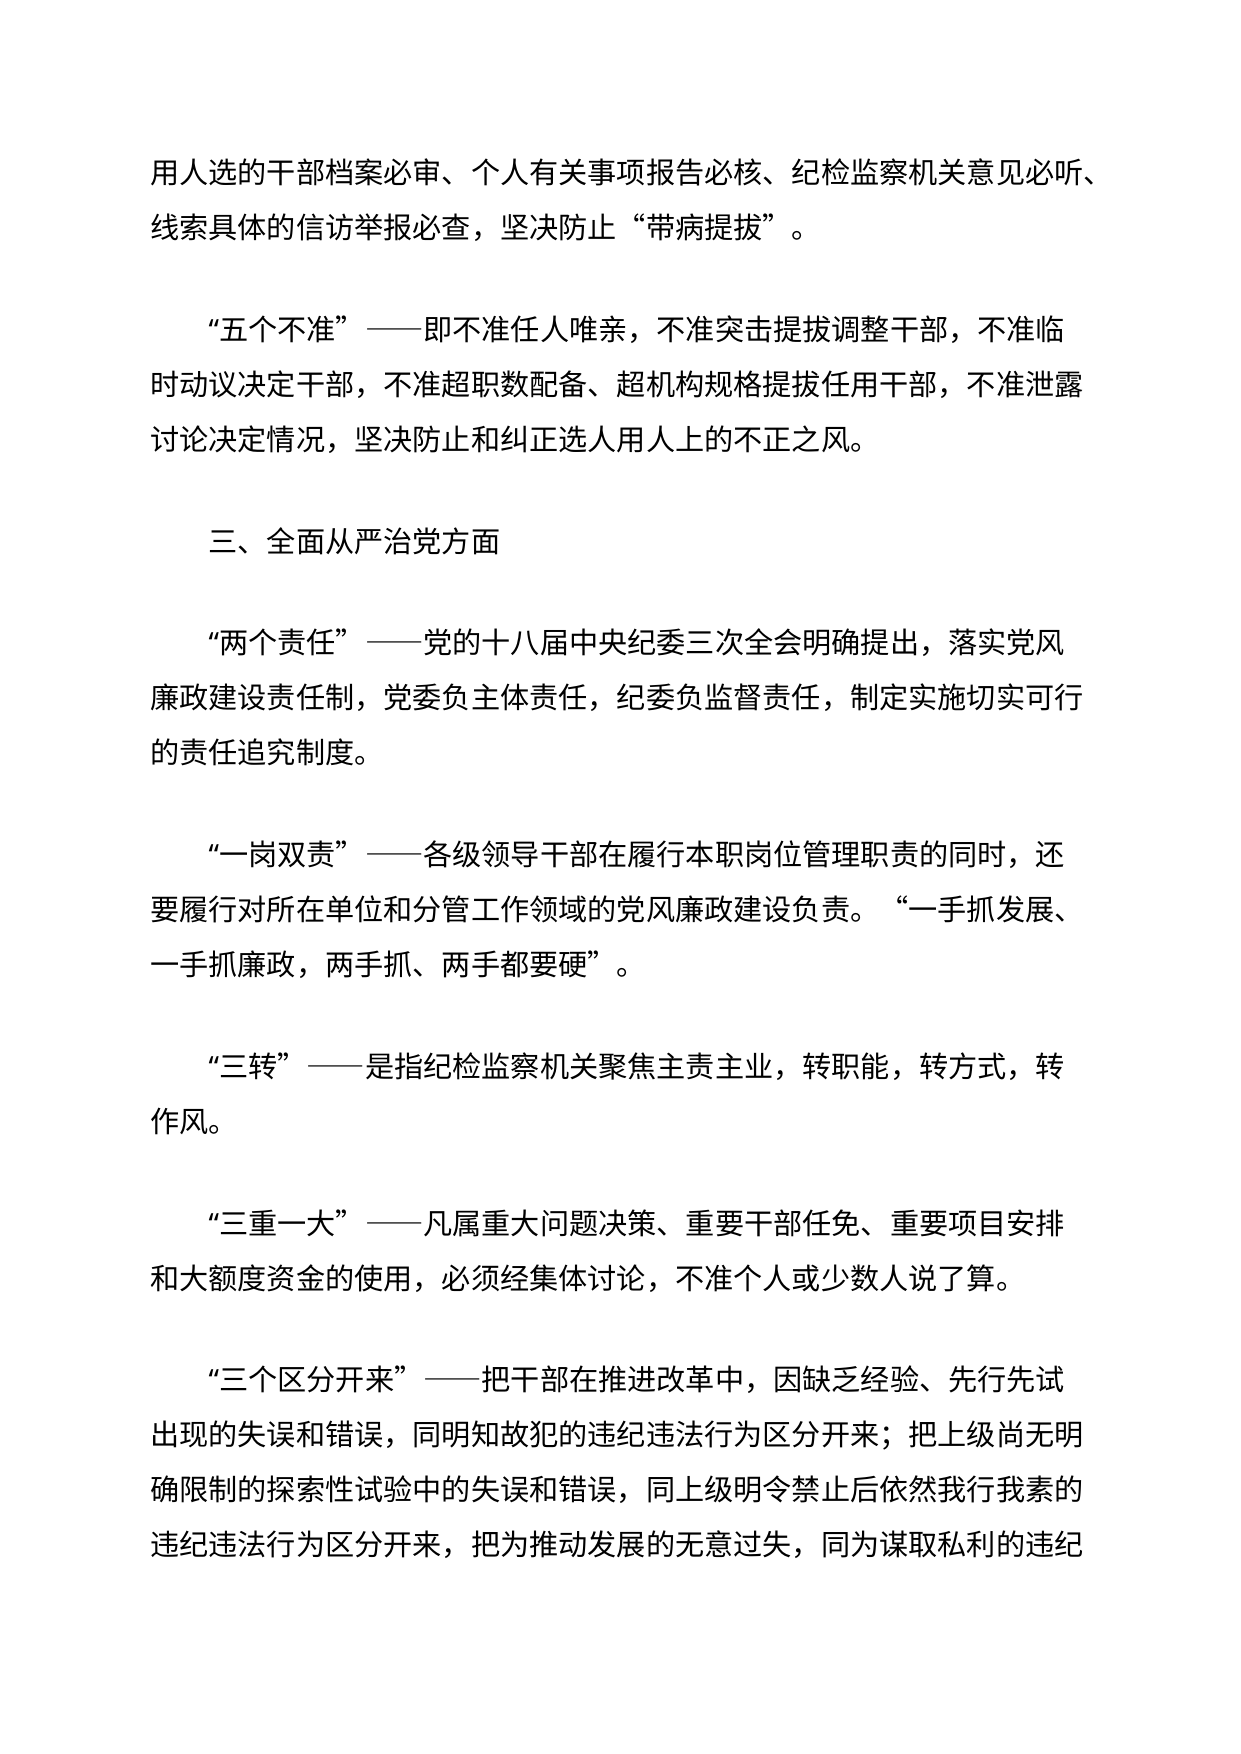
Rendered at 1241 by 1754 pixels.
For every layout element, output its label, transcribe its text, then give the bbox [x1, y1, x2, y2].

text 三、全面从严治党方面 [150, 518, 1090, 561]
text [150, 1357, 1090, 1564]
text “一岗双责”——各级领导干部在履行本职岗位管理职责的同时，还要履行对所在单位和分管工作领域的党风廉政建设负责。“一手抓发展、一手抓廉政，两手抓、两手都要硬”。 [150, 832, 1090, 984]
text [150, 150, 1090, 247]
text “两个责任”——党的十八届中央纪委三次全会明确提出，落实党风廉政建设责任制，党委负主体责任，纪委负监督责任，制定实施切实可行的责任追究制度。 [150, 620, 1090, 772]
text “五个不准”——即不准任人唯亲，不准突击提拔调整干部，不准临时动议决定干部，不准超职数配备、超机构规格提拔任用干部，不准泄露讨论决定情况，坚决防止和纠正选人用人上的不正之风。 [150, 307, 1090, 459]
text “三转”——是指纪检监察机关聚焦主责主业，转职能，转方式，转作风。 [150, 1043, 1090, 1141]
text “三重一大”——凡属重大问题决策、重要干部任免、重要项目安排和大额度资金的使用，必须经集体讨论，不准个人或少数人说了算。 [150, 1200, 1090, 1297]
